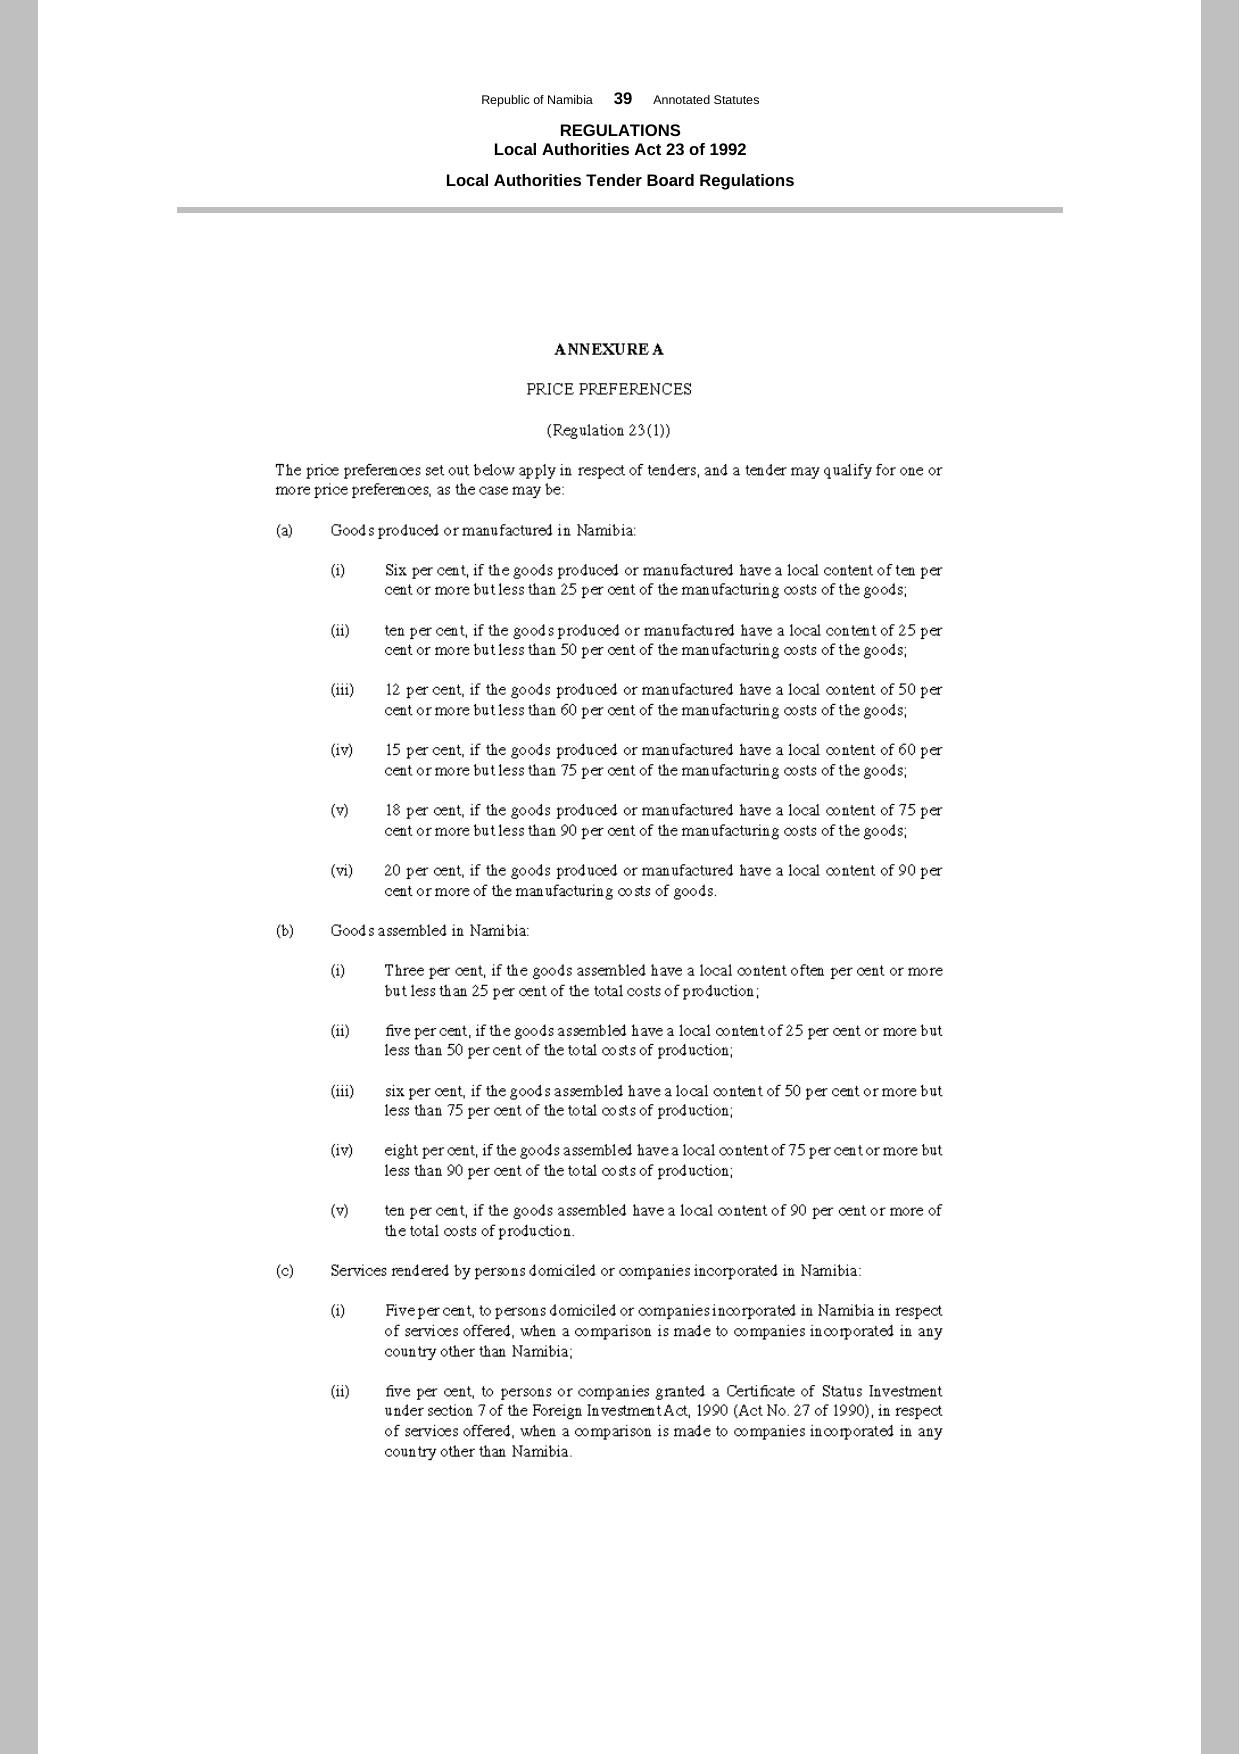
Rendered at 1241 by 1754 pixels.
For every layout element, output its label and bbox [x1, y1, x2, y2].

picture [177, 265, 1063, 1525]
